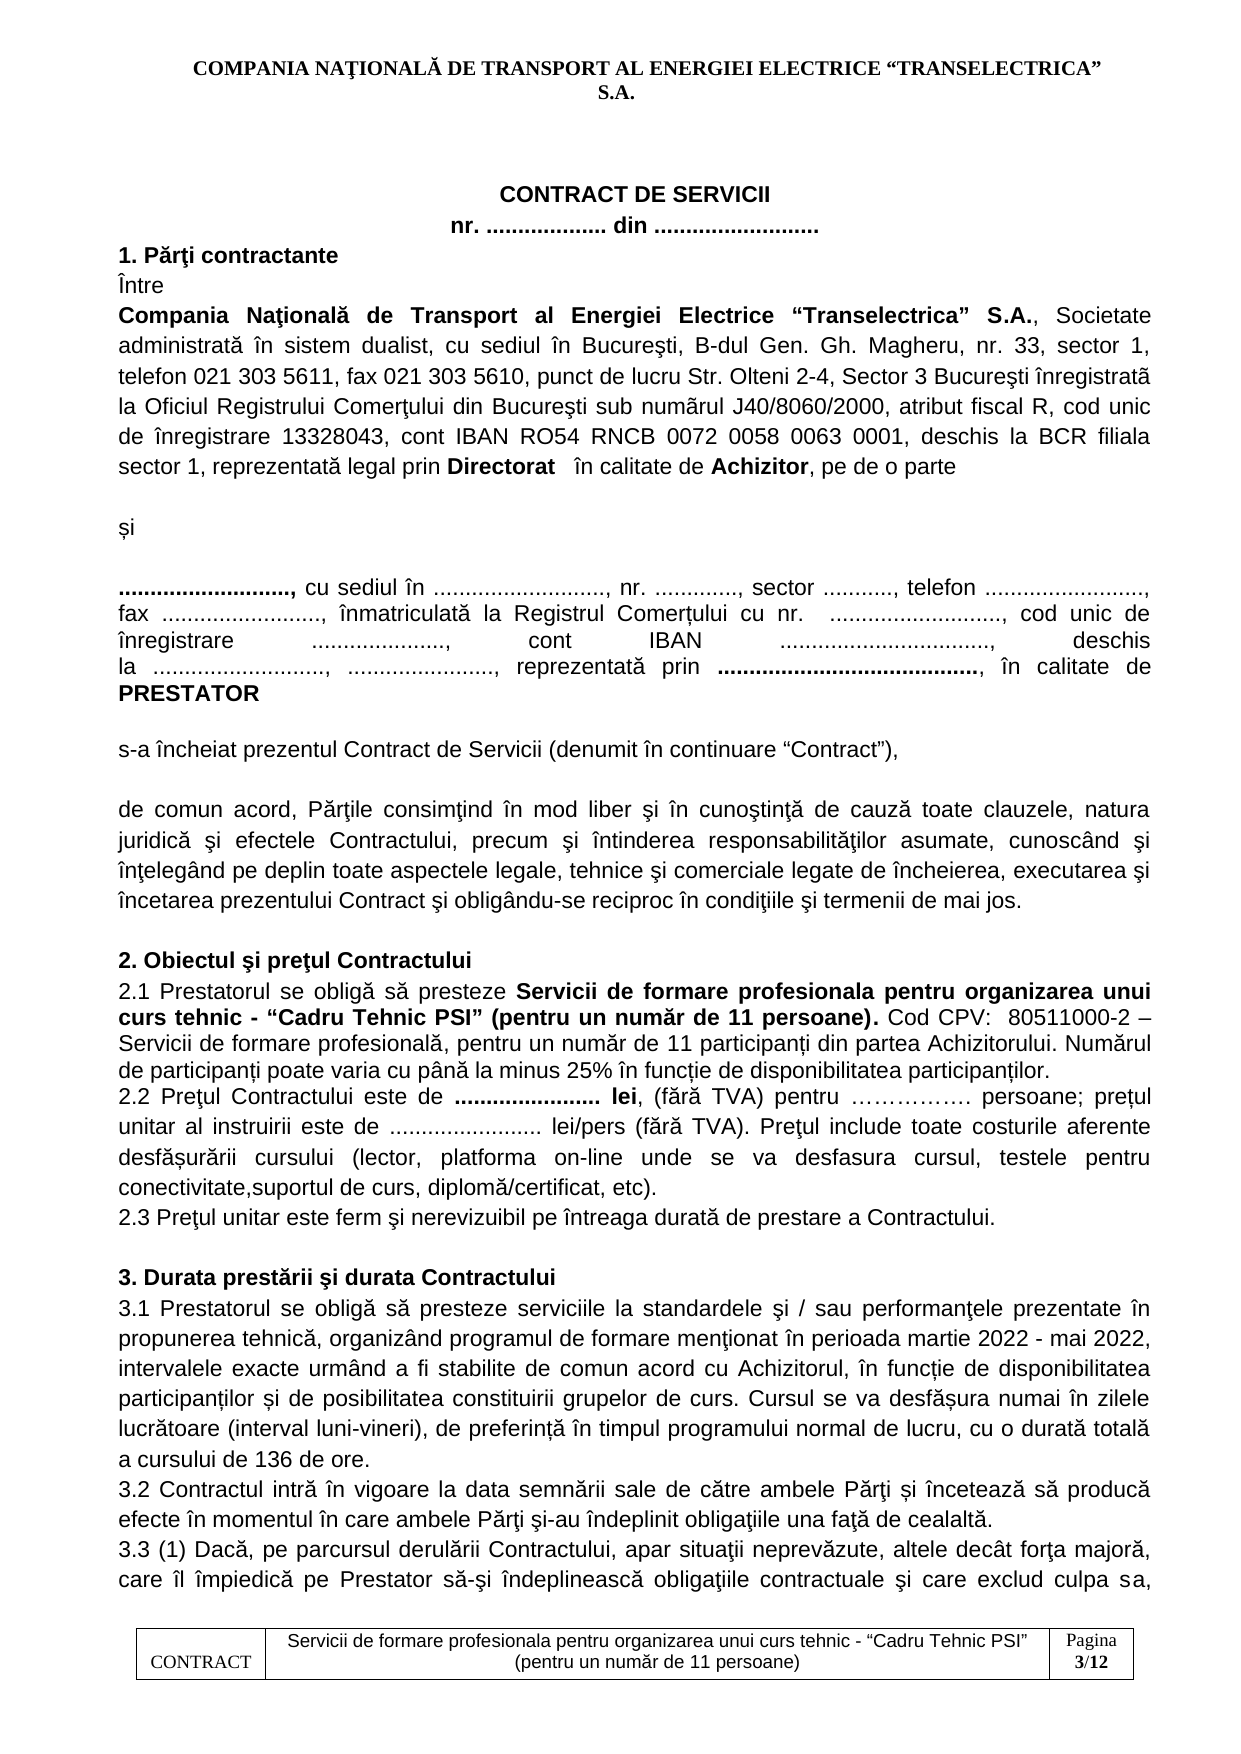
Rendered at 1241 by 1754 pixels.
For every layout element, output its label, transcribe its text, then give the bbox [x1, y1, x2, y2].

text 2.1 Prestatorul se obligă să presteze Servicii de formare profesionala pentru organizarea unui curs tehnic - “Cadru Tehnic PSI” (pentru un număr de 11 persoane). Cod CPV: 80511000-2 – Servicii de formare profesională, pentru un număr de 11 participanți din partea Achizitorului. Numărul de participanți poate varia cu până la minus 25% în funcție de disponibilitatea participanților. [118, 978, 1152, 1083]
subtitle 2. Obiectul şi preţul Contractului [118, 947, 1152, 974]
text 3.2 Contractul intră în vigoare la data semnării sale de către ambele Părţi și încetează să producă efecte în momentul în care ambele Părţi şi-au îndeplinit obligaţiile una faţă de cealaltă. [118, 1476, 1152, 1532]
text s-a încheiat prezentul Contract de Servicii (denumit în continuare “Contract”), [118, 736, 1152, 762]
text 2.2 Preţul Contractului este de ....................... lei, (fără TVA) pentru ……………. persoane; prețul unitar al instruirii este de ........................ lei/pers (fără TVA). Preţul include toate costurile aferente desfășurării cursului (lector, platforma on-line unde se va desfasura cursul, testele pentru conectivitate,suportul de curs, diplomă/certificat, etc). [118, 1083, 1152, 1200]
text Între [118, 272, 1152, 298]
text 3.1 Prestatorul se obligă să presteze serviciile la standardele şi / sau performanţele prezentate în propunerea tehnică, organizând programul de formare menţionat în perioada martie 2022 - mai 2022, intervalele exacte urmând a fi stabilite de comun acord cu Achizitorul, în funcție de disponibilitatea participanților și de posibilitatea constituirii grupelor de curs. Cursul se va desfășura numai în zilele lucrătoare (interval luni-vineri), de preferință în timpul programului normal de lucru, cu o durată totală a cursului de 136 de ore. [118, 1294, 1152, 1472]
text Compania Naţională de Transport al Energiei Electrice “Transelectrica” S.A., Societate administrată în sistem dualist, cu sediul în Bucureşti, B-dul Gen. Gh. Magheru, nr. 33, sector 1, telefon 021 303 5611, fax 021 303 5610, punct de lucru Str. Olteni 2-4, Sector 3 Bucureşti înregistratã la Oficiul Registrului Comerţului din Bucureşti sub numãrul J40/8060/2000, atribut fiscal R, cod unic de înregistrare 13328043, cont IBAN RO54 RNCB 0072 0058 0063 0001, deschis la BCR filiala sector 1, reprezentată legal prin Directorat în calitate de Achizitor, pe de o parte [118, 302, 1152, 479]
text 2.3 Preţul unitar este ferm şi nerevizuibil pe întreaga durată de prestare a Contractului. [118, 1204, 1152, 1230]
subtitle 1. Părţi contractante [118, 242, 1152, 268]
text ..........................., cu sediul în ..........................., nr. ............., sector ..........., telefon ........................., fax ........................., înmatriculată la Registrul Comerțului cu nr. ..........................., cod unic de înregistrare ....................., cont IBAN ................................., deschis la ..........................., ......................., reprezentată prin ........................................., în calitate de PRESTATOR [118, 574, 1152, 706]
text nr. ................... din .......................... [118, 212, 1152, 238]
text și [118, 514, 1152, 540]
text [118, 1536, 1152, 1593]
text de comun acord, Părţile consimţind în mod liber şi în cunoştinţă de cauză toate clauzele, natura juridică şi efectele Contractului, precum şi întinderea responsabilităţilor asumate, cunoscând şi înţelegând pe deplin toate aspectele legale, tehnice şi comerciale legate de încheierea, executarea şi încetarea prezentului Contract şi obligându-se reciproc în condiţiile şi termenii de mai jos. [118, 796, 1152, 913]
text CONTRACT DE SERVICII [118, 181, 1152, 208]
subtitle 3. Durata prestării şi durata Contractului [118, 1264, 1152, 1291]
